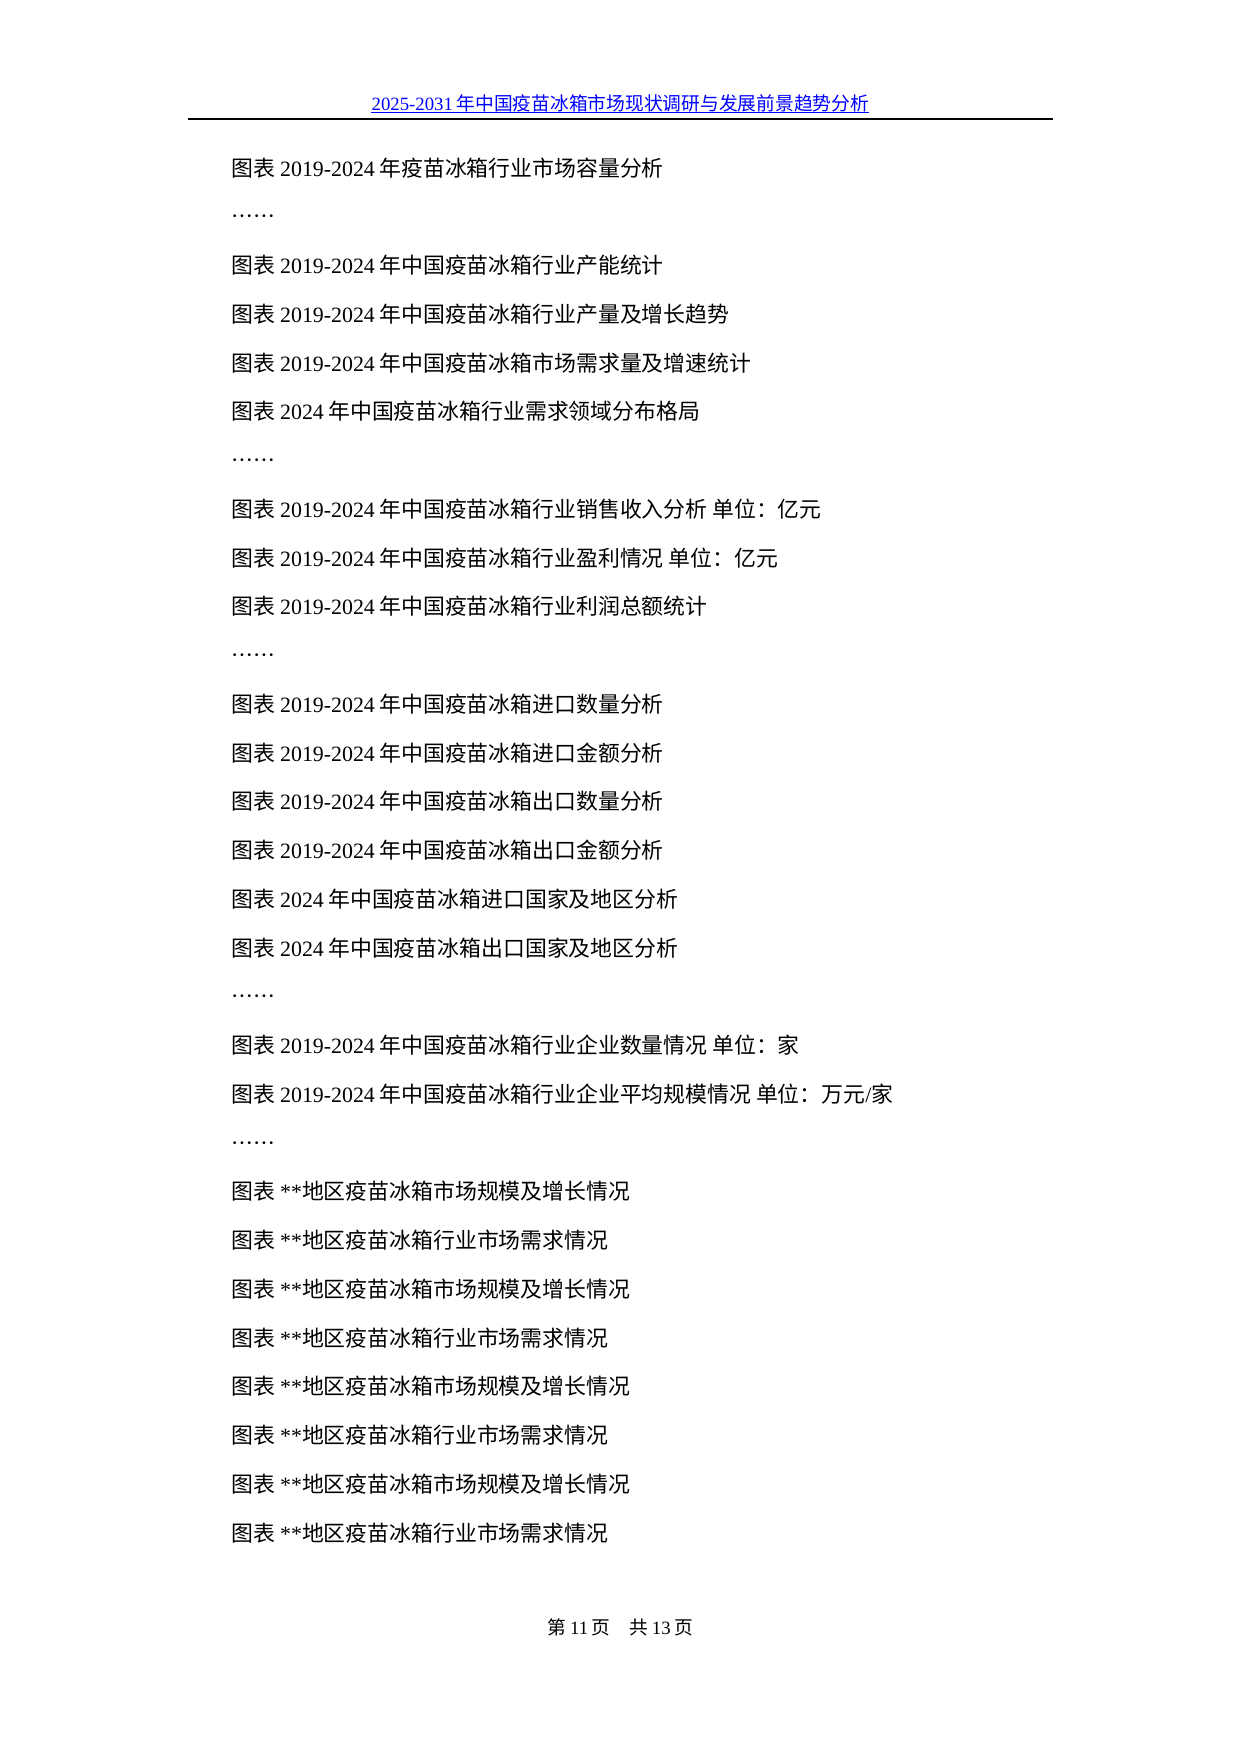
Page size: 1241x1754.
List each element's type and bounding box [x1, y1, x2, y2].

text [187, 150, 1053, 1548]
